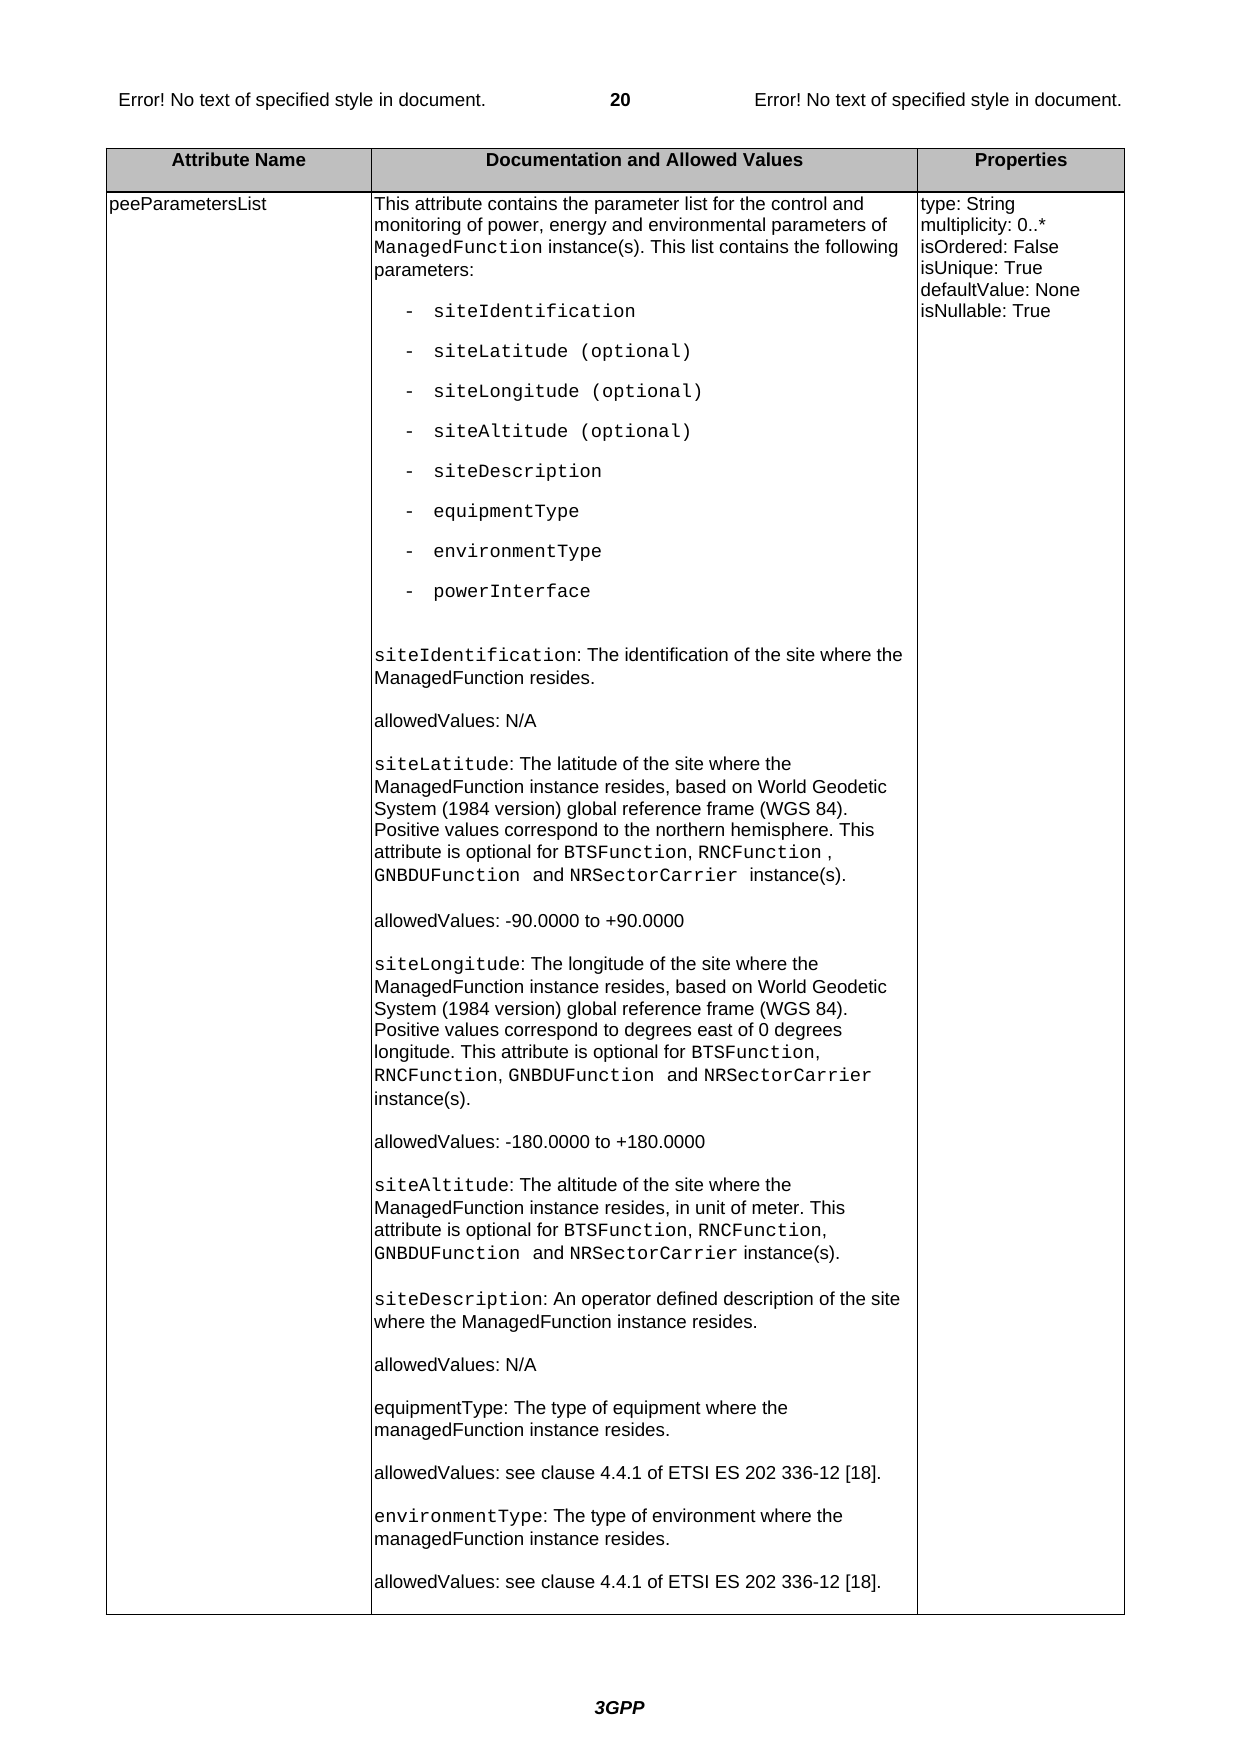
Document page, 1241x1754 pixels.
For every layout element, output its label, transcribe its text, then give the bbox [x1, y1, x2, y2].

table_header Documentation and Allowed Values [372, 149, 917, 191]
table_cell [918, 193, 1124, 1614]
table_cell peeParametersList [107, 193, 371, 1614]
table_header Properties [918, 149, 1124, 191]
table_header Attribute Name [107, 149, 371, 191]
